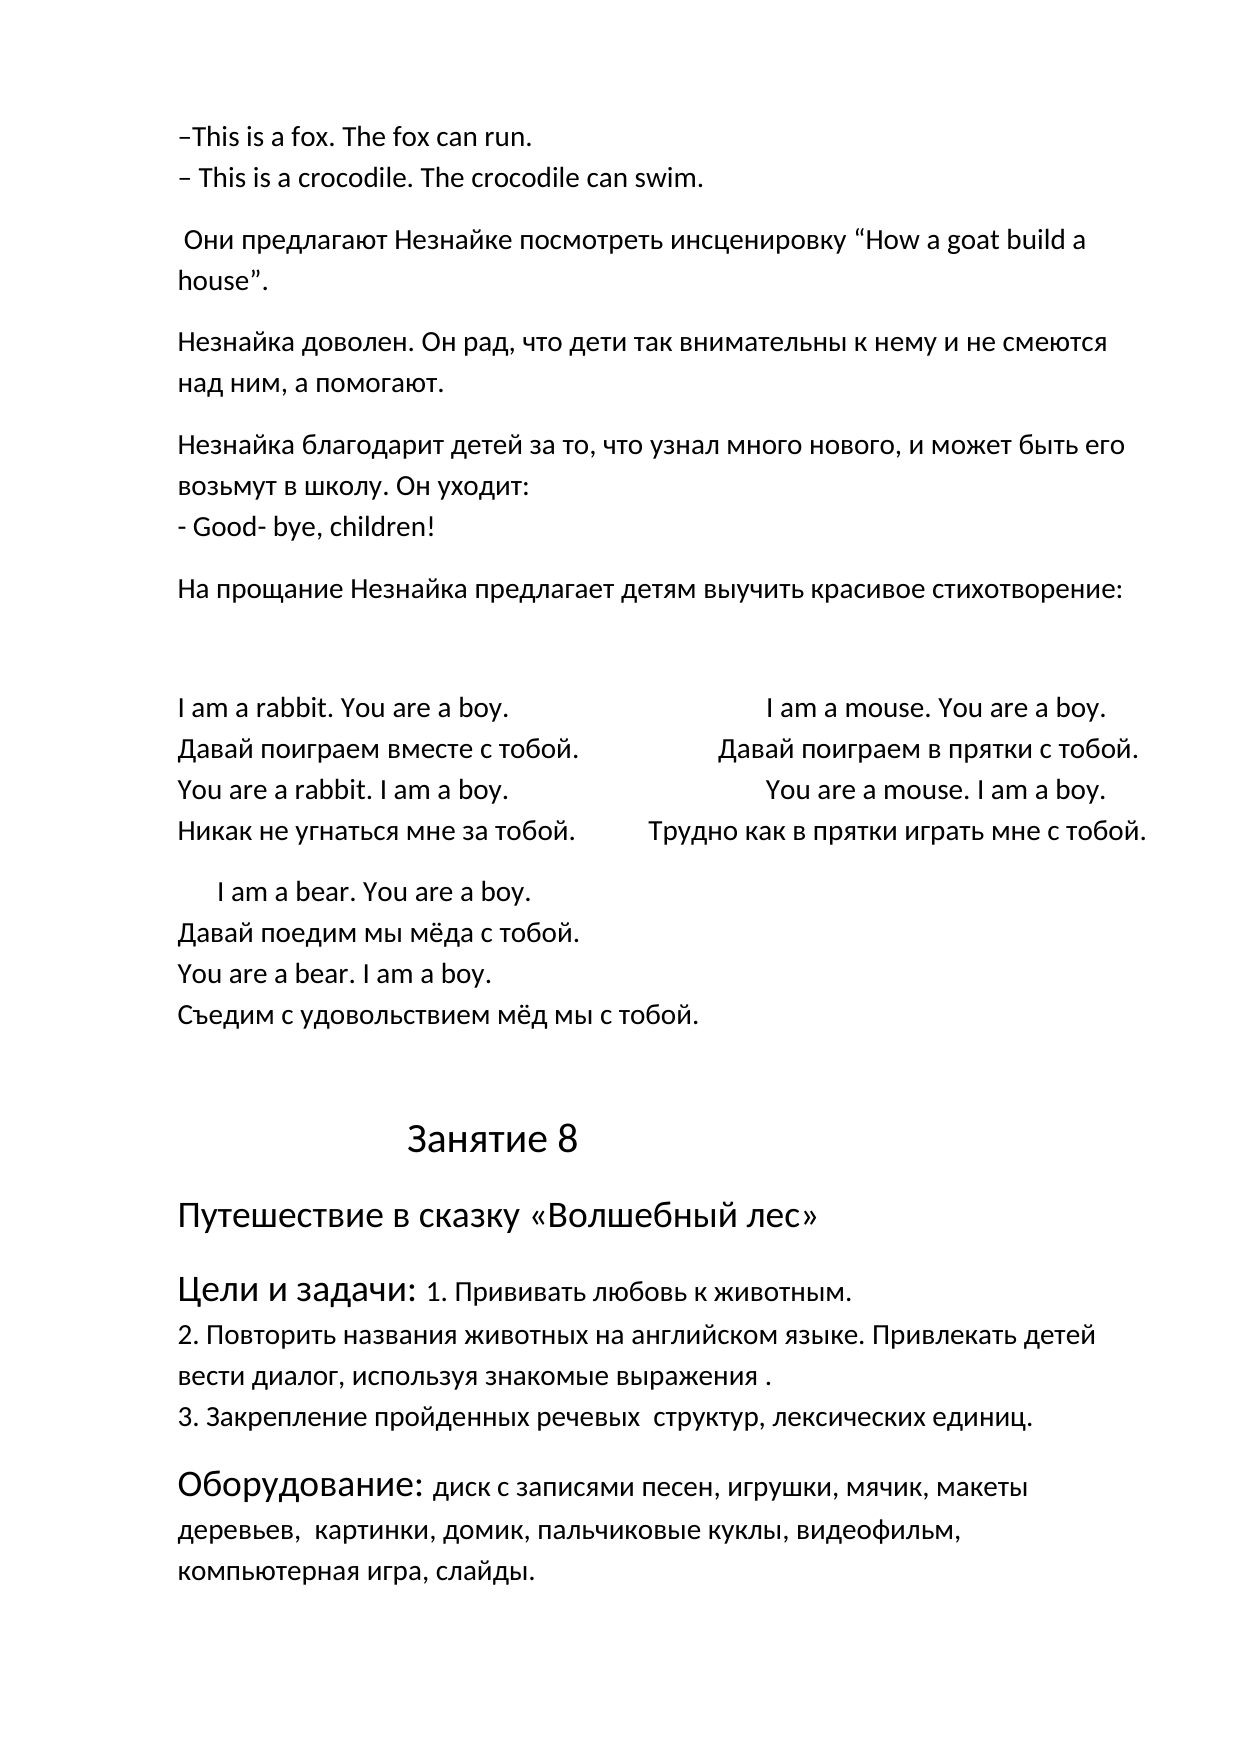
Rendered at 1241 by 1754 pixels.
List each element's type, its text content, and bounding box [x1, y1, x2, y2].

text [177, 118, 1152, 195]
text I am a rabbit. You are a boy. I am a mouse. You are a boy. Давай поиграем вместе с тобой. Давай поиграем в прятки с тобой. You are a rabbit. I am a boy. You are a mouse. I am a boy. Никак не угнаться мне за тобой. Трудно как в прятки играть мне с тобой. [177, 689, 1152, 847]
text Они предлагают Незнайке посмотреть инсценировку “How a goat build a house”. [177, 221, 1152, 297]
text I am a bear. You are a boy. Давай поедим мы мёда с тобой. You are a bear. I am a boy. Съедим с удовольствием мёд мы с тобой. [177, 873, 1152, 1032]
text Незнайка благодарит детей за то, что узнал много нового, и может быть его возьмут в школу. Он уходит: - Good- bye, children! [177, 426, 1152, 544]
text Оборудование: диск с записями песен, игрушки, мячик, макеты деревьев, картинки, домик, пальчиковые куклы, видеофильм, компьютерная игра, слайды. [177, 1460, 1152, 1587]
text На прощание Незнайка предлагает детям выучить красивое стихотворение: [177, 570, 1152, 606]
text Незнайка доволен. Он рад, что дети так внимательны к нему и не смеются над ним, а помогают. [177, 323, 1152, 400]
text Занятие 8 [177, 1112, 1152, 1163]
text Путешествие в сказку «Волшебный лес» [177, 1191, 1152, 1237]
text Цели и задачи: 1. Прививать любовь к животным. 2. Повторить названия животных на английском языке. Привлекать детей вести диалог, используя знакомые выражения . 3. Закрепление пройденных речевых структур, лексических единиц. [177, 1265, 1152, 1434]
